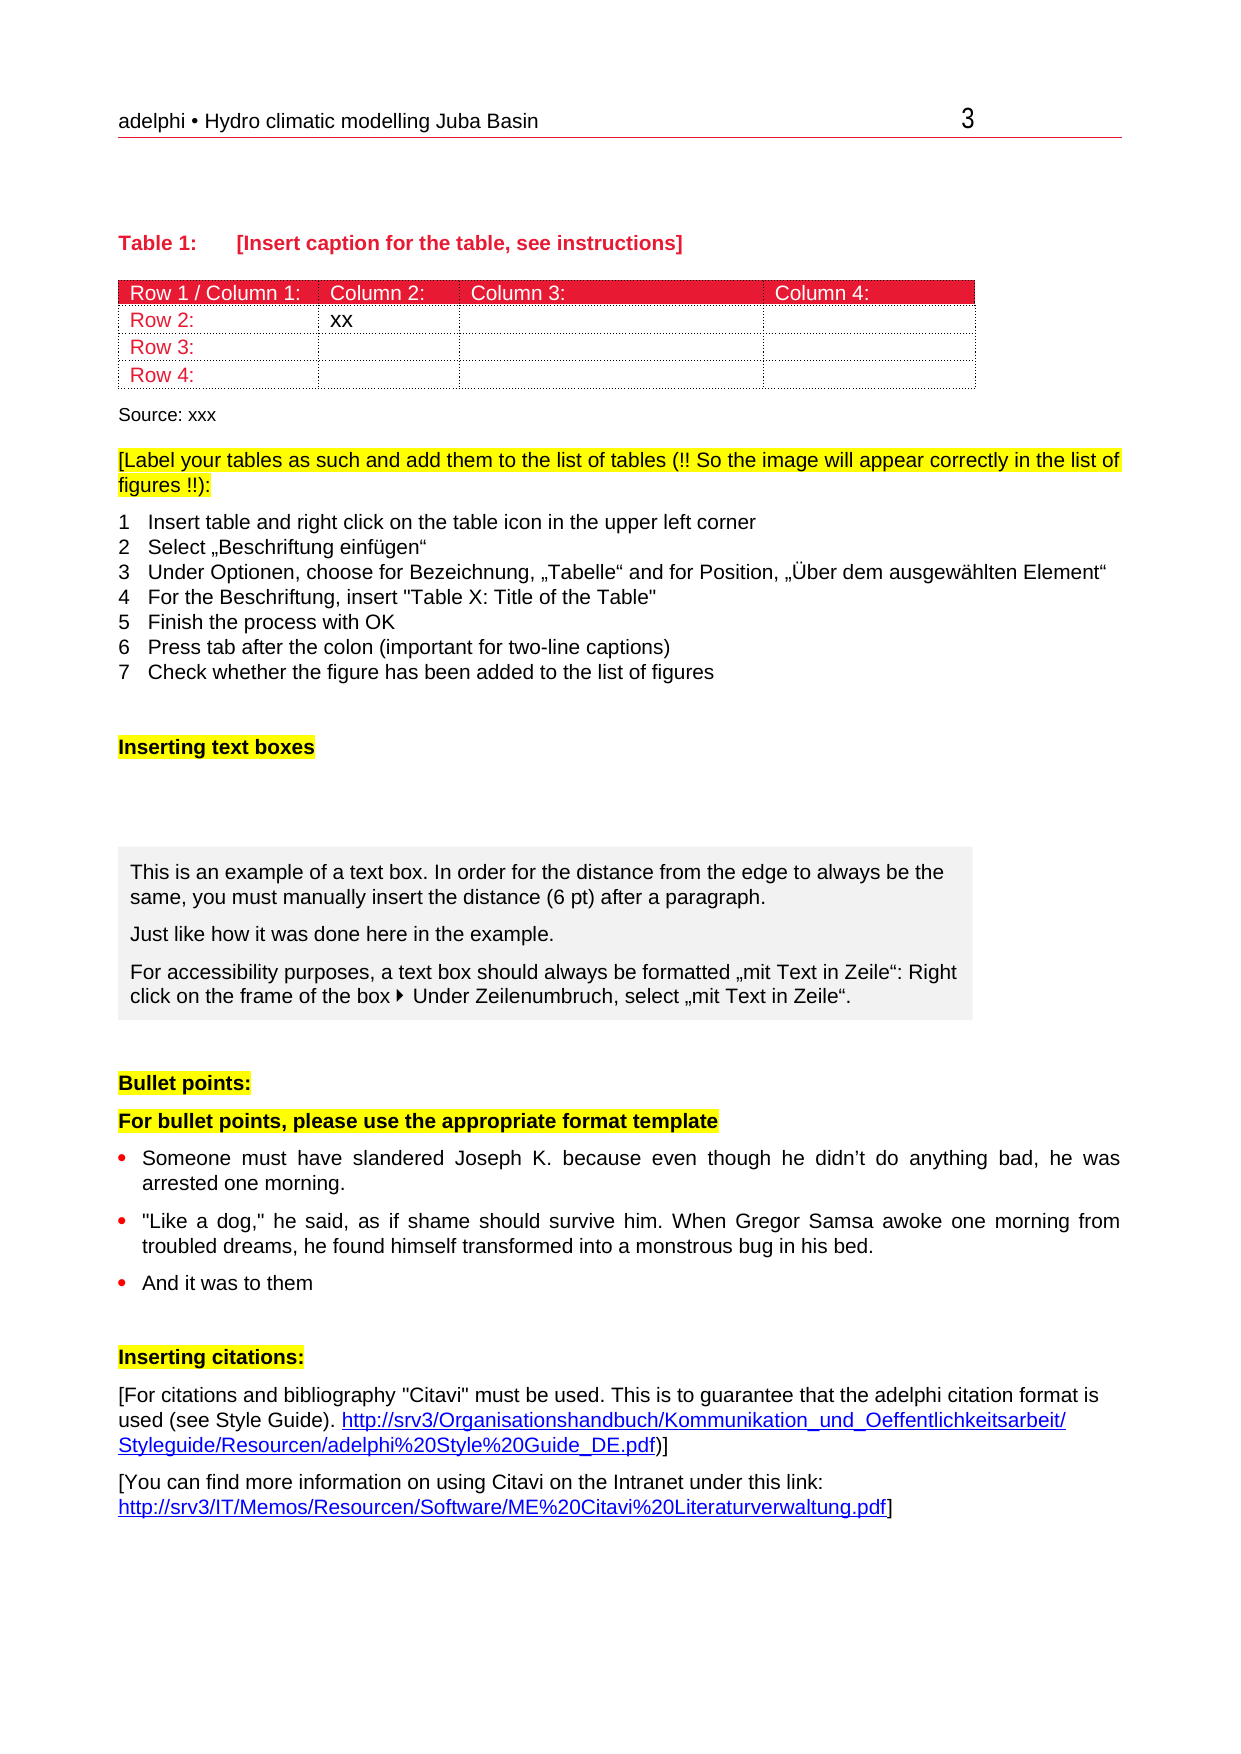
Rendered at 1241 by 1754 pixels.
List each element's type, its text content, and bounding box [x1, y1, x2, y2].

list Press tab after the colon (important for two-line captions) [118, 634, 1122, 659]
text [You can find more information on using Citavi on the Intranet under this link: http://srv3/IT/Memos/Resourcen/Software/ME%20Citavi%20Literaturverwaltung.pdf] [118, 1469, 1122, 1519]
text For bullet points, please use the appropriate format template [118, 1108, 1122, 1133]
table_header Column 2: [319, 280, 459, 304]
list Insert table and right click on the table icon in the upper left corner [118, 509, 1122, 534]
table_cell [459, 360, 763, 388]
table_cell Row 2: [118, 305, 319, 333]
table_header Column 4: [763, 280, 975, 304]
table_cell xx [319, 305, 459, 333]
text [For citations and bibliography "Citavi" must be used. This is to guarantee that the adelphi citation format is used (see Style Guide). http://srv3/Organisationshandbuch/Kommunikation_und_Oeffentlichkeitsarbeit/Styleguide/Resourcen/adelphi%20Style%20Guide_DE.pdf)] [118, 1382, 1122, 1457]
list Select „Beschriftung einfügen“ [118, 534, 1122, 559]
text [Label your tables as such and add them to the list of tables (!! So the image will appear correctly in the list of figures !!): [118, 472, 1122, 497]
text Bullet points: [118, 1070, 1122, 1095]
table_header Column 3: [459, 280, 763, 304]
text Source: xxx [118, 401, 1122, 426]
text Table 1: [Insert caption for the table, see instructions] [118, 229, 1063, 254]
list For the Beschriftung, insert "Table X: Title of the Table" [118, 584, 1122, 609]
list And it was to them [118, 1270, 1122, 1295]
list Check whether the figure has been added to the list of figures [118, 659, 1122, 684]
table_cell [459, 333, 763, 360]
table_cell Row 4: [118, 360, 319, 388]
table_cell [763, 360, 975, 388]
list "Like a dog," he said, as if shame should survive him. When Gregor Samsa awoke one morning from troubled dreams, he found himself transformed into a monstrous bug in his bed. [118, 1208, 1122, 1258]
table_cell Row 3: [118, 333, 319, 360]
list Someone must have slandered Joseph K. because even though he didn’t do anything bad, he was arrested one morning. [118, 1145, 1122, 1195]
table_cell [319, 333, 459, 360]
table_cell [459, 305, 763, 333]
table_cell [319, 360, 459, 388]
text Inserting citations: [118, 1344, 1122, 1369]
list Finish the process with OK [118, 609, 1122, 634]
list Under Optionen, choose for Bezeichnung, „Tabelle“ and for Position, „Über dem ausgewählten Element“ [118, 559, 1122, 584]
table_cell [763, 333, 975, 360]
text Inserting text boxes [118, 734, 1122, 759]
table_cell [763, 305, 975, 333]
table_header Row 1 / Column 1: [118, 280, 319, 304]
